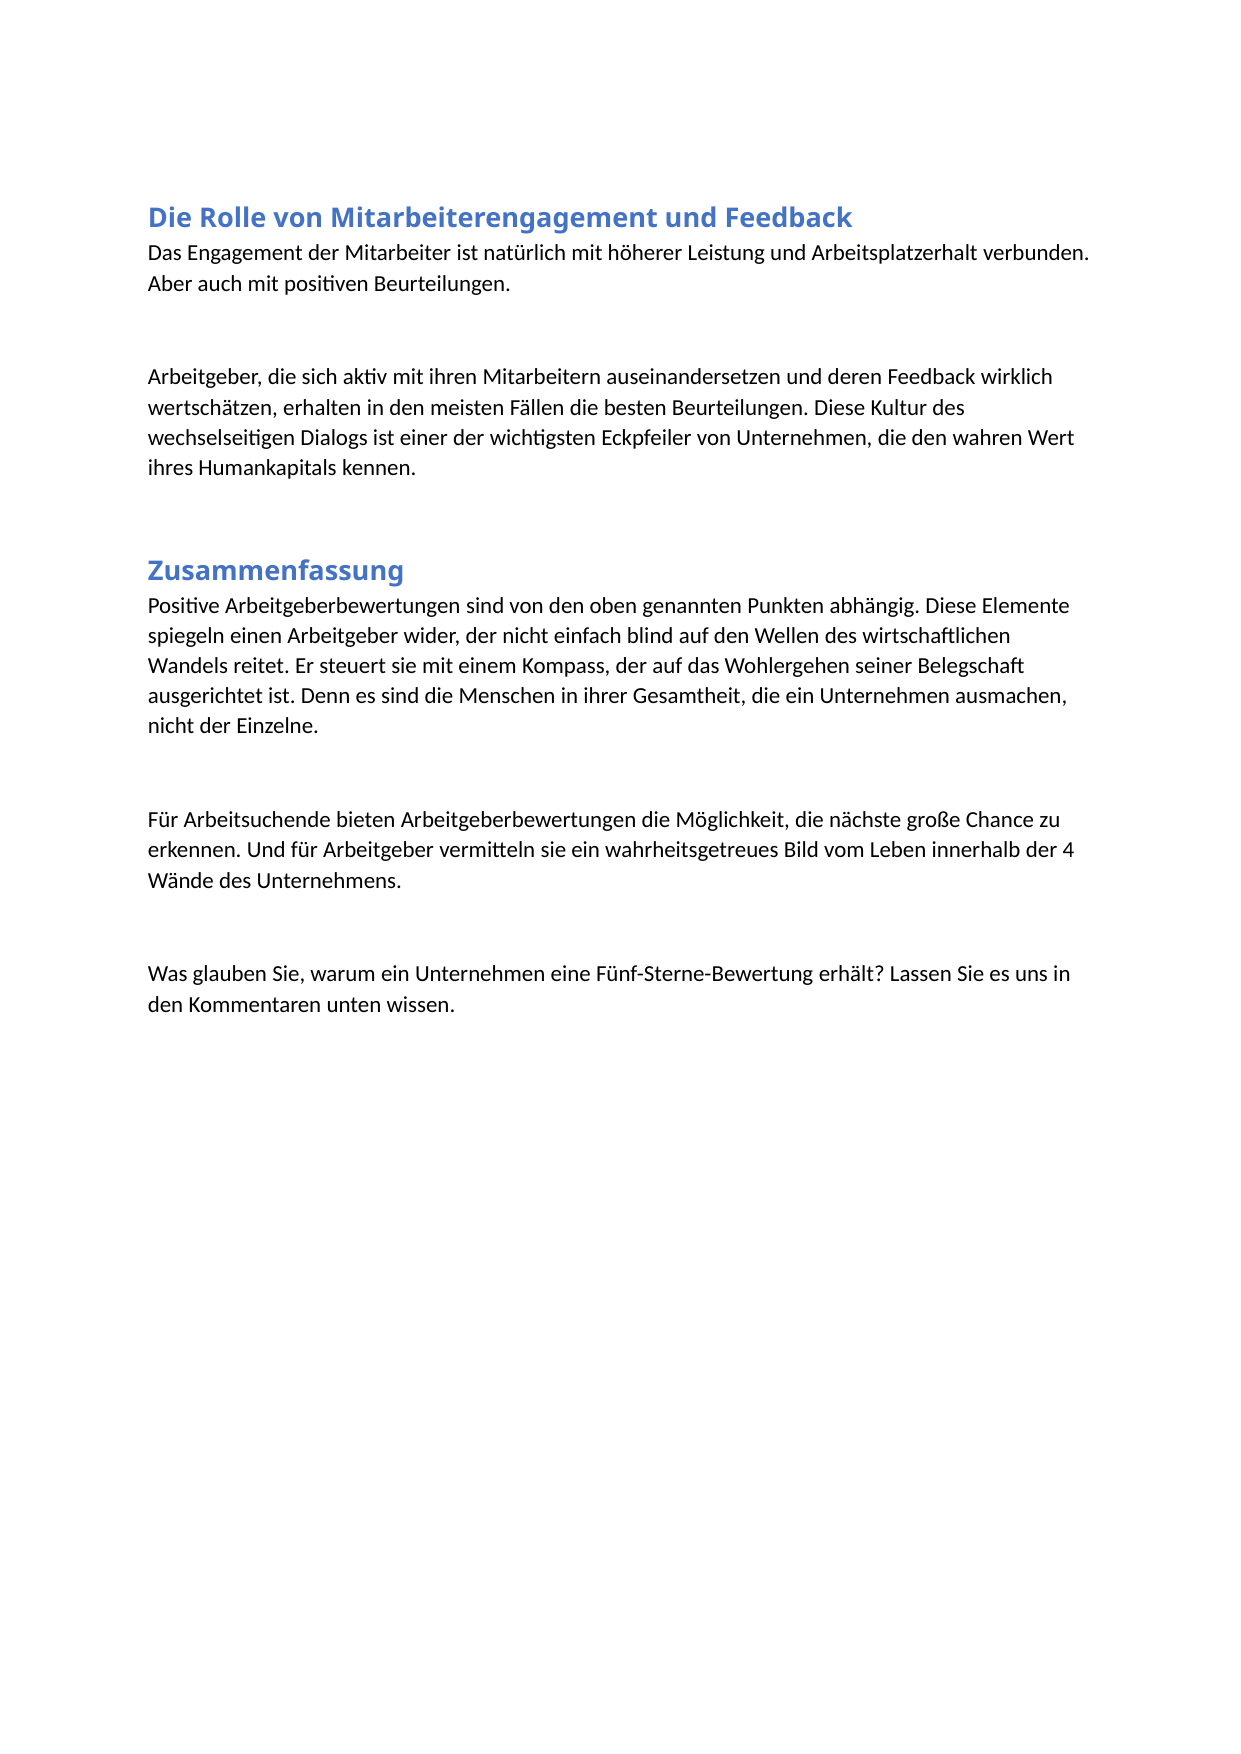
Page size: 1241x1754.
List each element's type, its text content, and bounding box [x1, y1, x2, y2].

text Positive Arbeitgeberbewertungen sind von den oben genannten Punkten abhängig. Diese Elemente spiegeln einen Arbeitgeber wider, der nicht einfach blind auf den Wellen des wirtschaftlichen Wandels reitet. Er steuert sie mit einem Kompass, der auf das Wohlergehen seiner Belegschaft ausgerichtet ist. Denn es sind die Menschen in ihrer Gesamtheit, die ein Unternehmen ausmachen, nicht der Einzelne. [148, 591, 1093, 739]
subtitle Die Rolle von Mitarbeiterengagement und Feedback [148, 199, 1093, 236]
text Das Engagement der Mitarbeiter ist natürlich mit höherer Leistung und Arbeitsplatzerhalt verbunden. Aber auch mit positiven Beurteilungen. [148, 238, 1093, 297]
subtitle Zusammenfassung [148, 551, 1093, 588]
text Für Arbeitsuchende bieten Arbeitgeberbewertungen die Möglichkeit, die nächste große Chance zu erkennen. Und für Arbeitgeber vermitteln sie ein wahrheitsgetreues Bild vom Leben innerhalb der 4 Wände des Unternehmens. [148, 805, 1093, 894]
text Arbeitgeber, die sich aktiv mit ihren Mitarbeitern auseinandersetzen und deren Feedback wirklich wertschätzen, erhalten in den meisten Fällen die besten Beurteilungen. Diese Kultur des wechselseitigen Dialogs ist einer der wichtigsten Eckpfeiler von Unternehmen, die den wahren Wert ihres Humankapitals kennen. [148, 362, 1093, 481]
text Was glauben Sie, warum ein Unternehmen eine Fünf-Sterne-Bewertung erhält? Lassen Sie es uns in den Kommentaren unten wissen. [148, 959, 1093, 1018]
